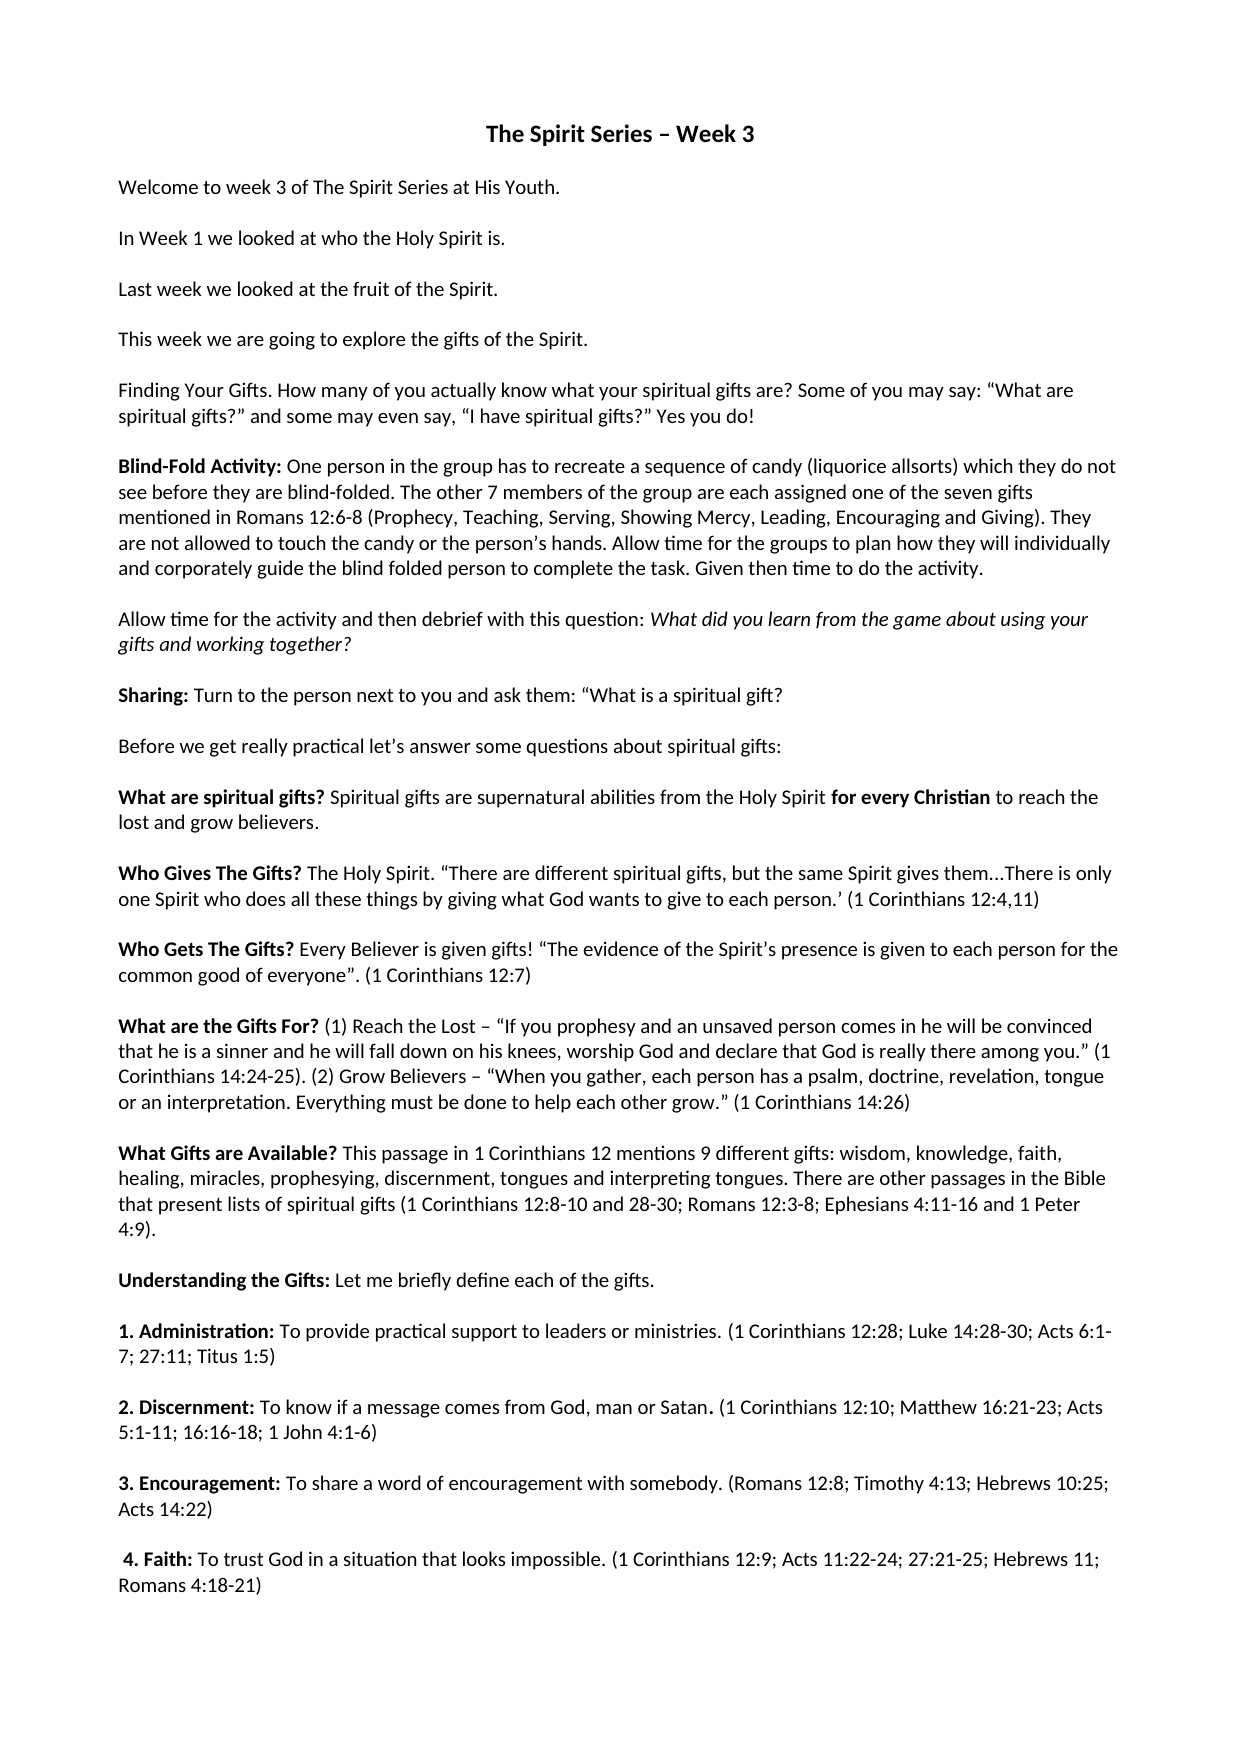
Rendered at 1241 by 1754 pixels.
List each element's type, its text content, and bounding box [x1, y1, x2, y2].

text Last week we looked at the fruit of the Spirit. [118, 276, 1122, 301]
text Understanding the Gifts: Let me briefly define each of the gifts. [118, 1267, 1122, 1292]
text In Week 1 we looked at who the Holy Spirit is. [118, 225, 1122, 250]
text Welcome to week 3 of The Spirit Series at His Youth. [118, 174, 1122, 199]
text Sharing: Turn to the person next to you and ask them: “What is a spiritual gift? [118, 682, 1122, 708]
text Who Gives The Gifts? The Holy Spirit. “There are different spiritual gifts, but the same Spirit gives them...There is only one Spirit who does all these things by giving what God wants to give to each person.’ (1 Corinthians 12:4,11) [118, 860, 1122, 911]
text Before we get really practical let’s answer some questions about spiritual gifts: [118, 733, 1122, 759]
text 2. Discernment: To know if a message comes from God, man or Satan. (1 Corinthians 12:10; Matthew 16:21-23; Acts 5:1-11; 16:16-18; 1 John 4:1-6) [118, 1394, 1122, 1445]
text 1. Administration: To provide practical support to leaders or ministries. (1 Corinthians 12:28; Luke 14:28-30; Acts 6:1-7; 27:11; Titus 1:5) [118, 1318, 1122, 1369]
text Blind-Fold Activity: One person in the group has to recreate a sequence of candy (liquorice allsorts) which they do not see before they are blind-folded. The other 7 members of the group are each assigned one of the seven gifts mentioned in Romans 12:6-8 (Prophecy, Teaching, Serving, Showing Mercy, Leading, Encouraging and Giving). They are not allowed to touch the candy or the person’s hands. Allow time for the groups to plan how they will individually and corporately guide the blind folded person to complete the task. Given then time to do the activity. [118, 454, 1122, 581]
text 4. Faith: To trust God in a situation that looks impossible. (1 Corinthians 12:9; Acts 11:22-24; 27:21-25; Hebrews 11; Romans 4:18-21) [118, 1547, 1122, 1597]
text What are the Gifts For? (1) Reach the Lost – “If you prophesy and an unsaved person comes in he will be convinced that he is a sinner and he will fall down on his knees, worship God and declare that God is really there among you.” (1 Corinthians 14:24-25). (2) Grow Believers – “When you gather, each person has a psalm, doctrine, revelation, tongue or an interpretation. Everything must be done to help each other grow.” (1 Corinthians 14:26) [118, 1013, 1122, 1114]
text 3. Encouragement: To share a word of encouragement with somebody. (Romans 12:8; Timothy 4:13; Hebrews 10:25; Acts 14:22) [118, 1470, 1122, 1521]
text Finding Your Gifts. How many of you actually know what your spiritual gifts are? Some of you may say: “What are spiritual gifts?” and some may even say, “I have spiritual gifts?” Yes you do! [118, 377, 1122, 428]
text The Spirit Series – Week 3 [118, 118, 1122, 149]
text This week we are going to explore the gifts of the Spirit. [118, 327, 1122, 352]
text Allow time for the activity and then debrief with this question: What did you learn from the game about using your gifts and working together? [118, 606, 1122, 657]
text What Gifts are Available? This passage in 1 Corinthians 12 mentions 9 different gifts: wisdom, knowledge, faith, healing, miracles, prophesying, discernment, tongues and interpreting tongues. There are other passages in the Bible that present lists of spiritual gifts (1 Corinthians 12:8-10 and 28-30; Romans 12:3-8; Ephesians 4:11-16 and 1 Peter 4:9). [118, 1140, 1122, 1242]
text Who Gets The Gifts? Every Believer is given gifts! “The evidence of the Spirit’s presence is given to each person for the common good of everyone”. (1 Corinthians 12:7) [118, 937, 1122, 987]
text What are spiritual gifts? Spiritual gifts are supernatural abilities from the Holy Spirit for every Christian to reach the lost and grow believers. [118, 784, 1122, 835]
